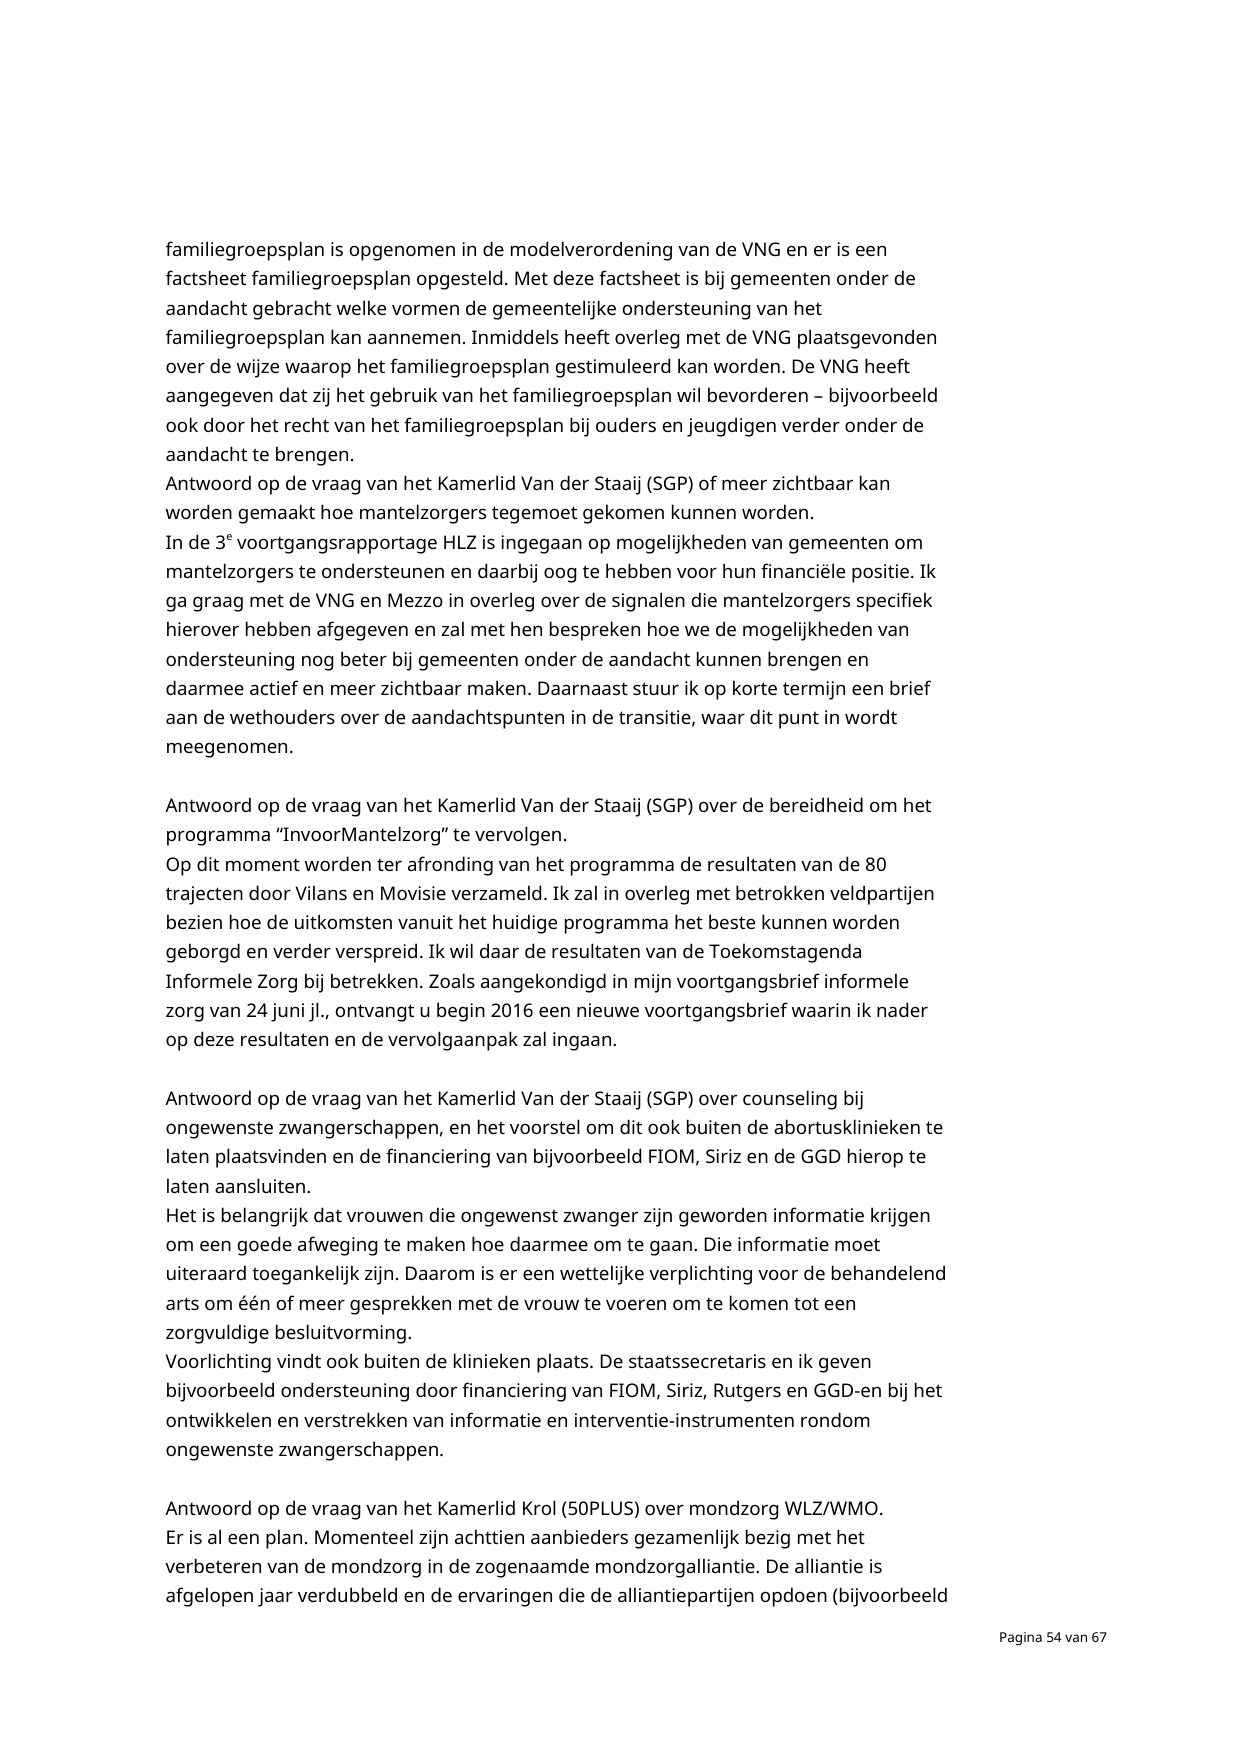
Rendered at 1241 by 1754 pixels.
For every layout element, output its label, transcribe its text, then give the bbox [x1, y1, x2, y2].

text In de 3e voortgangsrapportage HLZ is ingegaan op mogelijkheden van gemeenten om mantelzorgers te ondersteunen en daarbij oog te hebben voor hun financiële positie. Ik ga graag met de VNG en Mezzo in overleg over de signalen die mantelzorgers specifiek hierover hebben afgegeven en zal met hen bespreken hoe we de mogelijkheden van ondersteuning nog beter bij gemeenten onder de aandacht kunnen brengen en daarmee actief en meer zichtbaar maken. Daarnaast stuur ik op korte termijn een brief aan de wethouders over de aandachtspunten in de transitie, waar dit punt in wordt meegenomen. [165, 529, 950, 759]
text Voorlichting vindt ook buiten de klinieken plaats. De staatssecretaris en ik geven bijvoorbeeld ondersteuning door financiering van FIOM, Siriz, Rutgers en GGD-en bij het ontwikkelen en verstrekken van informatie en interventie-instrumenten rondom ongewenste zwangerschappen. [165, 1348, 950, 1462]
text Antwoord op de vraag van het Kamerlid () over mondzorg WLZ/WMO. [165, 1466, 950, 1520]
text Antwoord op de vraag van het Kamerlid () of meer zichtbaar kan worden gemaakt hoe mantelzorgers tegemoet gekomen kunnen worden. [165, 470, 950, 525]
text Antwoord op de vraag van het Kamerlid () over counseling bij ongewenste zwangerschappen, en het voorstel om dit ook buiten de abortusklinieken te laten plaatsvinden en de financiering van bijvoorbeeld FIOM, Siriz en de GGD hierop te laten aansluiten. [165, 1056, 950, 1198]
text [165, 236, 950, 467]
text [165, 1524, 950, 1608]
text Antwoord op de vraag van het Kamerlid Van der Staaij (SGP) over de bereidheid om het programma “InvoorMantelzorg” te vervolgen. [165, 763, 950, 847]
text Het is belangrijk dat vrouwen die ongewenst zwanger zijn geworden informatie krijgen om een goede afweging te maken hoe daarmee om te gaan. Die informatie moet uiteraard toegankelijk zijn. Daarom is er een wettelijke verplichting voor de behandelend arts om één of meer gesprekken met de vrouw te voeren om te komen tot een zorgvuldige besluitvorming. [165, 1202, 950, 1345]
text Op dit moment worden ter afronding van het programma de resultaten van de 80 trajecten door Vilans en Movisie verzameld. Ik zal in overleg met betrokken veldpartijen bezien hoe de uitkomsten vanuit het huidige programma het beste kunnen worden geborgd en verder verspreid. Ik wil daar de resultaten van de Toekomstagenda Informele Zorg bij betrekken. Zoals aangekondigd in mijn voortgangsbrief informele zorg van 24 juni jl., ontvangt u begin 2016 een nieuwe voortgangsbrief waarin ik nader op deze resultaten en de vervolgaanpak zal ingaan. [165, 851, 950, 1052]
